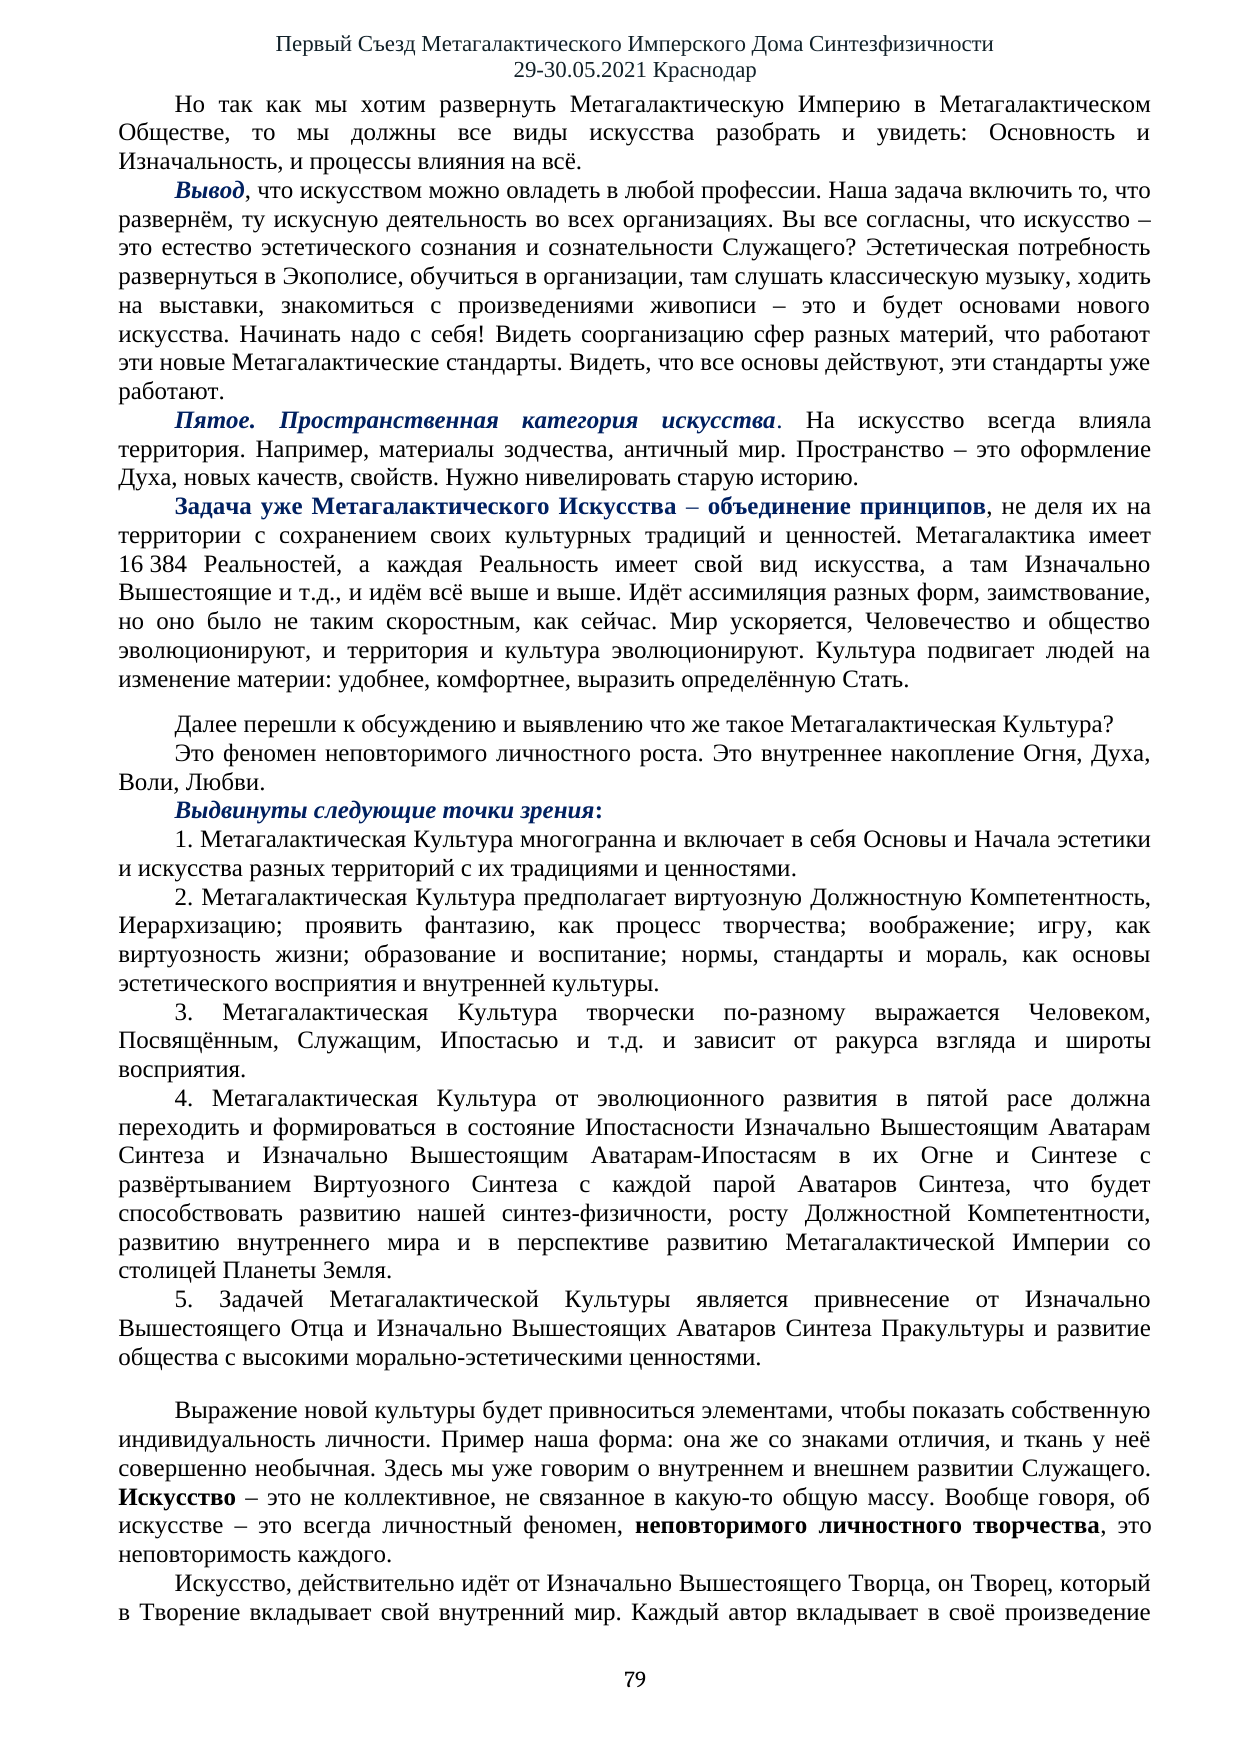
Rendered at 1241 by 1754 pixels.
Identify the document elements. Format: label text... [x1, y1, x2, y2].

text Но так как мы хотим развернуть Метагалактическую Империю в Метагалактическом Обществе, то мы должны все виды искусства разобрать и увидеть: Основность и Изначальность, и процессы влияния на всё. [118, 89, 1152, 175]
text Выражение новой культуры будет привноситься элементами, чтобы показать собственную индивидуальность личности. Пример наша форма: она же со знаками отличия, и ткань у неё совершенно необычная. Здесь мы уже говорим о внутреннем и внешнем развитии Служащего. Искусство – это не коллективное, не связанное в какую-то общую массу. Вообще говоря, об искусстве – это всегда личностный феномен, неповторимого личностного творчества, это неповторимость каждого. [118, 1395, 1152, 1568]
text 5. Задачей Метагалактической Культуры является привнесение от Изначально Вышестоящего Отца и Изначально Вышестоящих Аватаров Синтеза Пракультуры и развитие общества с высокими морально-эстетическими ценностями. [118, 1284, 1152, 1370]
text Выдвинуты следующие точки зрения: [118, 795, 1152, 824]
text Пятое. Пространственная категория искусства. На искусство всегда влияла территория. Например, материалы зодчества, античный мир. Пространство – это оформление Духа, новых качеств, свойств. Нужно нивелировать старую историю. [118, 405, 1152, 491]
text Вывод, что искусством можно овладеть в любой профессии. Наша задача включить то, что развернём, ту искусную деятельность во всех организациях. Вы все согласны, что искусство – это естество эстетического сознания и сознательности Служащего? Эстетическая потребность развернуться в Экополисе, обучиться в организации, там слушать классическую музыку, ходить на выставки, знакомиться с произведениями живописи – это и будет основами нового искусства. Начинать надо с себя! Видеть соорганизацию сфер разных материй, что работают эти новые Метагалактические стандарты. Видеть, что все основы действуют, эти стандарты уже работают. [118, 175, 1152, 405]
text Задача уже Метагалактического Искусства – объединение принципов, не деля их на территории с сохранением своих культурных традиций и ценностей. Метагалактика имеет 16 384 Реальностей, а каждая Реальность имеет свой вид искусства, а там Изначально Вышестоящие и т.д., и идём всё выше и выше. Идёт ассимиляция разных форм, заимствование, но оно было не таким скоростным, как сейчас. Мир ускоряется, Человечество и общество эволюционируют, и территория и культура эволюционируют. Культура подвигает людей на изменение материи: удобнее, комфортнее, выразить определённую Стать. [118, 491, 1152, 692]
text 2. Метагалактическая Культура предполагает виртуозную Должностную Компетентность, Иерархизацию; проявить фантазию, как процесс творчества; воображение; игру, как виртуозность жизни; образование и воспитание; нормы, стандарты и мораль, как основы эстетического восприятия и внутренней культуры. [118, 882, 1152, 997]
text 4. Метагалактическая Культура от эволюционного развития в пятой расе должна переходить и формироваться в состояние Ипостасности Изначально Вышестоящим Аватарам Синтеза и Изначально Вышестоящим Аватарам-Ипостасям в их Огне и Синтезе с развёртыванием Виртуозного Синтеза с каждой парой Аватаров Синтеза, что будет способствовать развитию нашей синтез-физичности, росту Должностной Компетентности, развитию внутреннего мира и в перспективе развитию Метагалактической Империи со столицей Планеты Земля. [118, 1083, 1152, 1284]
text 3. Метагалактическая Культура творчески по-разному выражается Человеком, Посвящённым, Служащим, Ипостасью и т.д. и зависит от ракурса взгляда и широты восприятия. [118, 997, 1152, 1083]
text Далее перешли к обсуждению и выявлению что же такое Метагалактическая Культура? [118, 709, 1152, 738]
text 1. Метагалактическая Культура многогранна и включает в себя Основы и Начала эстетики и искусства разных территорий с их традициями и ценностями. [118, 824, 1152, 882]
text Это феномен неповторимого личностного роста. Это внутреннее накопление Огня, Духа, Воли, Любви. [118, 738, 1152, 795]
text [118, 1568, 1152, 1625]
